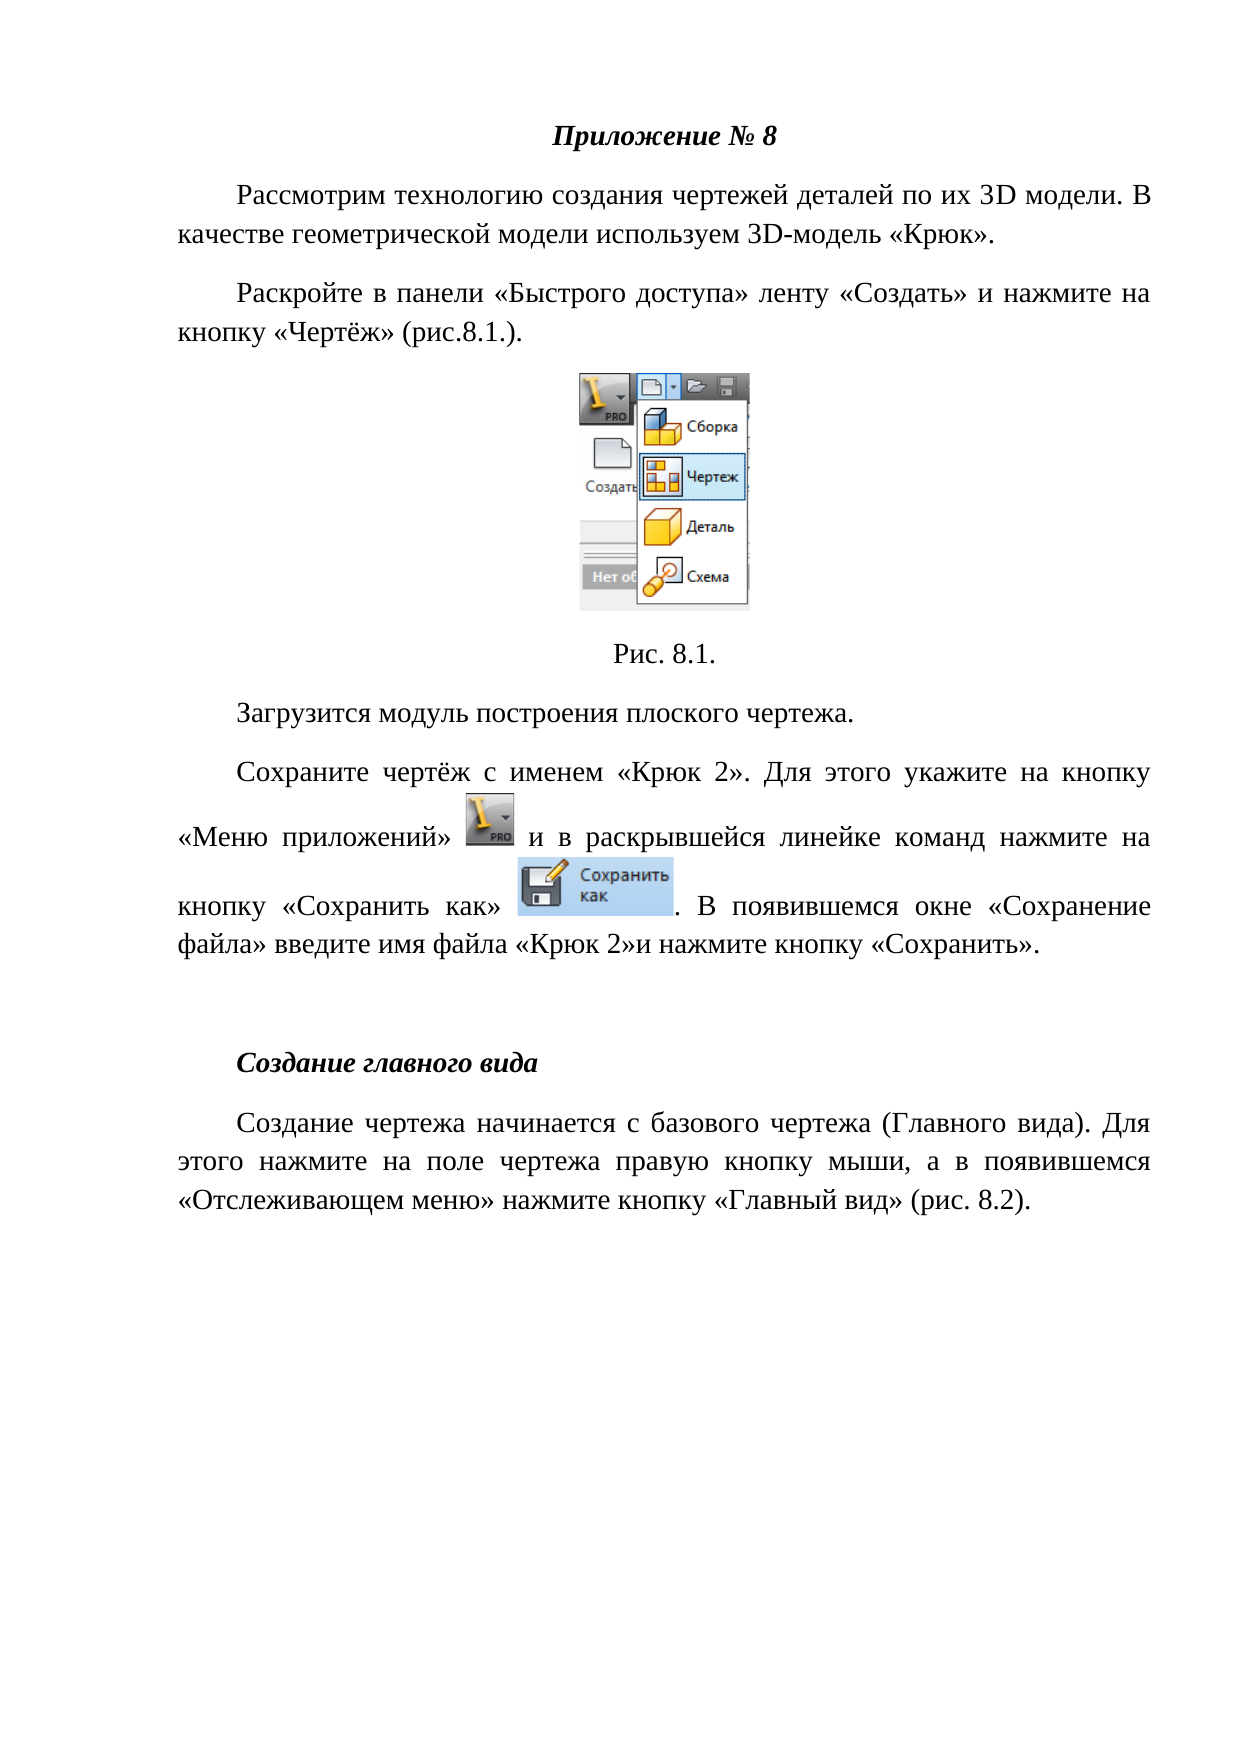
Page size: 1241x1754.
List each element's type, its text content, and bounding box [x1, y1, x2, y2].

text Загрузится модуль построения плоского чертежа. [177, 695, 1152, 729]
text Создание главного вида [177, 1045, 1152, 1079]
picture [465, 793, 515, 847]
picture [579, 373, 750, 611]
text Сохраните чертёж с именем «Крюк 2». Для этого укажите на кнопку «Меню приложений» и в раскрывшейся линейке команд нажмите на кнопку «Сохранить как» . В появившемся окне «Сохранение файла» введите имя файла «Крюк 2»и нажмите кнопку «Сохранить». [177, 754, 1152, 960]
text Рис. 8.1. [177, 636, 1152, 669]
text Приложение № 8 [177, 118, 1152, 152]
picture [517, 857, 674, 916]
text Рассмотрим технологию создания чертежей деталей по их 3D модели. В качестве геометрической модели используем 3D-модель «Крюк». [177, 177, 1152, 249]
text Создание чертежа начинается с базового чертежа (Главного вида). Для этого нажмите на поле чертежа правую кнопку мыши, а в появившемся «Отслеживающем меню» нажмите кнопку «Главный вид» (рис. 8.2). [177, 1105, 1152, 1215]
text Раскройте в панели «Быстрого доступа» ленту «Создать» и нажмите на кнопку «Чертёж» (рис.8.1.). [177, 275, 1152, 347]
